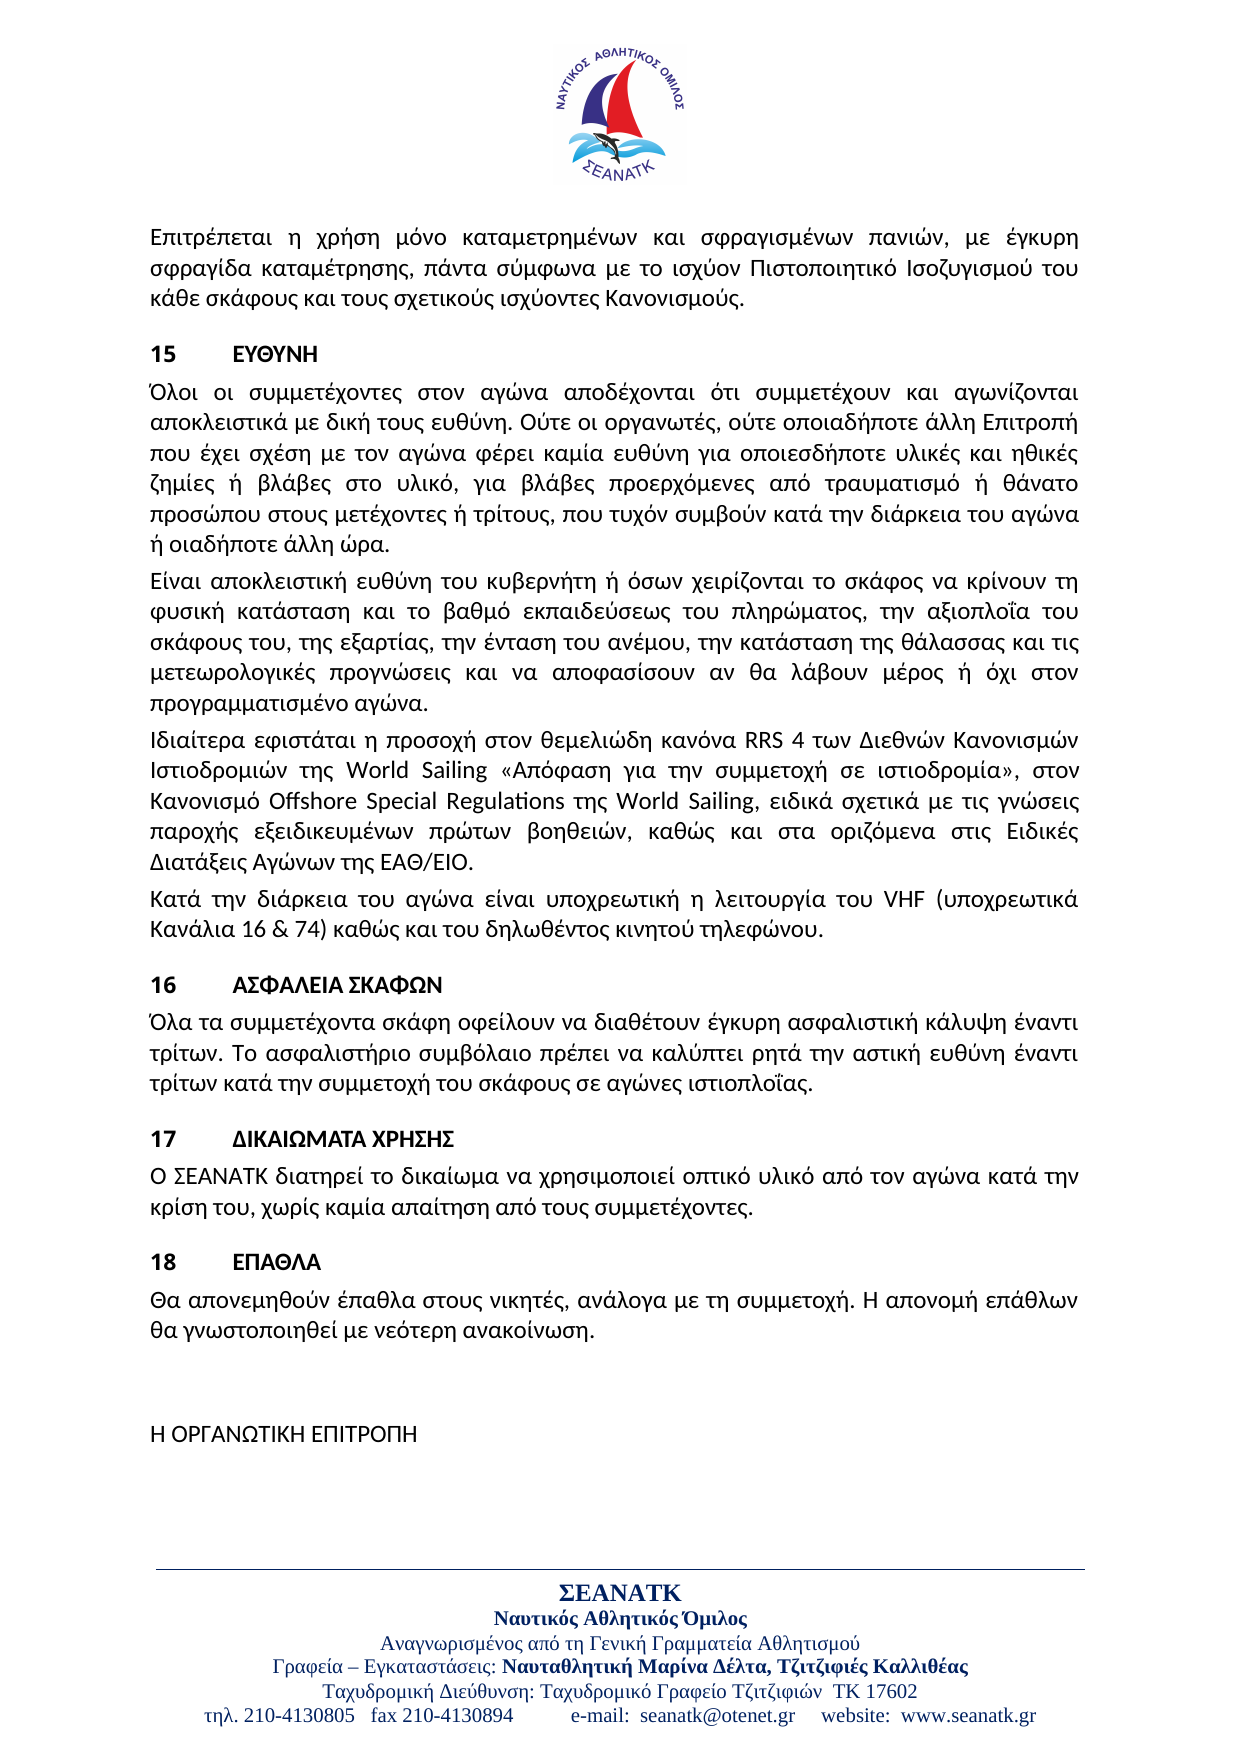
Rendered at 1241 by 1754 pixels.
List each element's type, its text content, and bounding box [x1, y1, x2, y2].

text Είναι αποκλειστική ευθύνη του κυβερνήτη ή όσων χειρίζονται το σκάφος να κρίνουν τη φυσική κατάσταση και το βαθμό εκπαιδεύσεως του πληρώματος, την αξιοπλοΐα του σκάφους του, της εξαρτίας, την ένταση του ανέμου, την κατάσταση της θάλασσας και τις μετεωρολογικές προγνώσεις και να αποφασίσουν αν θα λάβουν μέρος ή όχι στον προγραμματισμένο αγώνα. [150, 565, 1080, 718]
text Θα απονεμηθούν έπαθλα στους νικητές, ανάλογα με τη συμμετοχή. Η απονομή επάθλων θα γνωστοποιηθεί με νεότερη ανακοίνωση. [150, 1284, 1080, 1345]
text Ο ΣΕΑΝΑΤΚ διατηρεί το δικαίωμα να χρησιμοποιεί οπτικό υλικό από τον αγώνα κατά την κρίση του, χωρίς καμία απαίτηση από τους συμμετέχοντες. [150, 1160, 1080, 1221]
text Κατά την διάρκεια του αγώνα είναι υποχρεωτική η λειτουργία του VHF (υποχρεωτικά Κανάλια 16 & 74) καθώς και του δηλωθέντος κινητού τηλεφώνου. [150, 883, 1080, 944]
text Όλοι οι συμμετέχοντες στον αγώνα αποδέχονται ότι συμμετέχουν και αγωνίζονται αποκλειστικά με δική τους ευθύνη. Ούτε οι οργανωτές, ούτε οποιαδήποτε άλλη Επιτροπή που έχει σχέση με τον αγώνα φέρει καμία ευθύνη για οποιεσδήποτε υλικές και ηθικές ζημίες ή βλάβες στο υλικό, για βλάβες προερχόμενες από τραυματισμό ή θάνατο προσώπου στους μετέχοντες ή τρίτους, που τυχόν συμβούν κατά την διάρκεια του αγώνα ή οιαδήποτε άλλη ώρα. [150, 376, 1080, 559]
text Η ΟΡΓΑΝΩΤΙΚΗ ΕΠΙΤΡΟΠΗ [150, 1418, 1080, 1449]
text Επιτρέπεται η χρήση μόνο καταμετρημένων και σφραγισμένων πανιών, με έγκυρη σφραγίδα καταμέτρησης, πάντα σύμφωνα με το ισχύον Πιστοποιητικό Ισοζυγισμού του κάθε σκάφους και τους σχετικούς ισχύοντες Κανονισμούς. [150, 222, 1080, 313]
text επαθλα [150, 1246, 1080, 1278]
text ΑΣΦΑΛΕΙΑ ΣΚΑΦΩΝ [150, 969, 1080, 1000]
text Ιδιαίτερα εφιστάται η προσοχή στον θεμελιώδη κανόνα RRS 4 των Διεθνών Κανονισμών Ιστιοδρομιών της World Sailing «Απόφαση για την συμμετοχή σε ιστιοδρομία», στον Κανονισμό Offshore Special Regulations της World Sailing, ειδικά σχετικά με τις γνώσεις παροχής εξειδικευμένων πρώτων βοηθειών, καθώς και στα οριζόμενα στις Ειδικές Διατάξεις Αγώνων της ΕΑΘ/ΕΙΟ. [150, 724, 1080, 876]
picture [552, 44, 688, 185]
text ΕΥΘΥΝΗ [150, 338, 1080, 369]
text δικαιωματα χρησησ [150, 1123, 1080, 1154]
text Όλα τα συμμετέχοντα σκάφη οφείλουν να διαθέτουν έγκυρη ασφαλιστική κάλυψη έναντι τρίτων. Το ασφαλιστήριο συμβόλαιο πρέπει να καλύπτει ρητά την αστική ευθύνη έναντι τρίτων κατά την συμμετοχή του σκάφους σε αγώνες ιστιοπλοΐας. [150, 1006, 1080, 1098]
